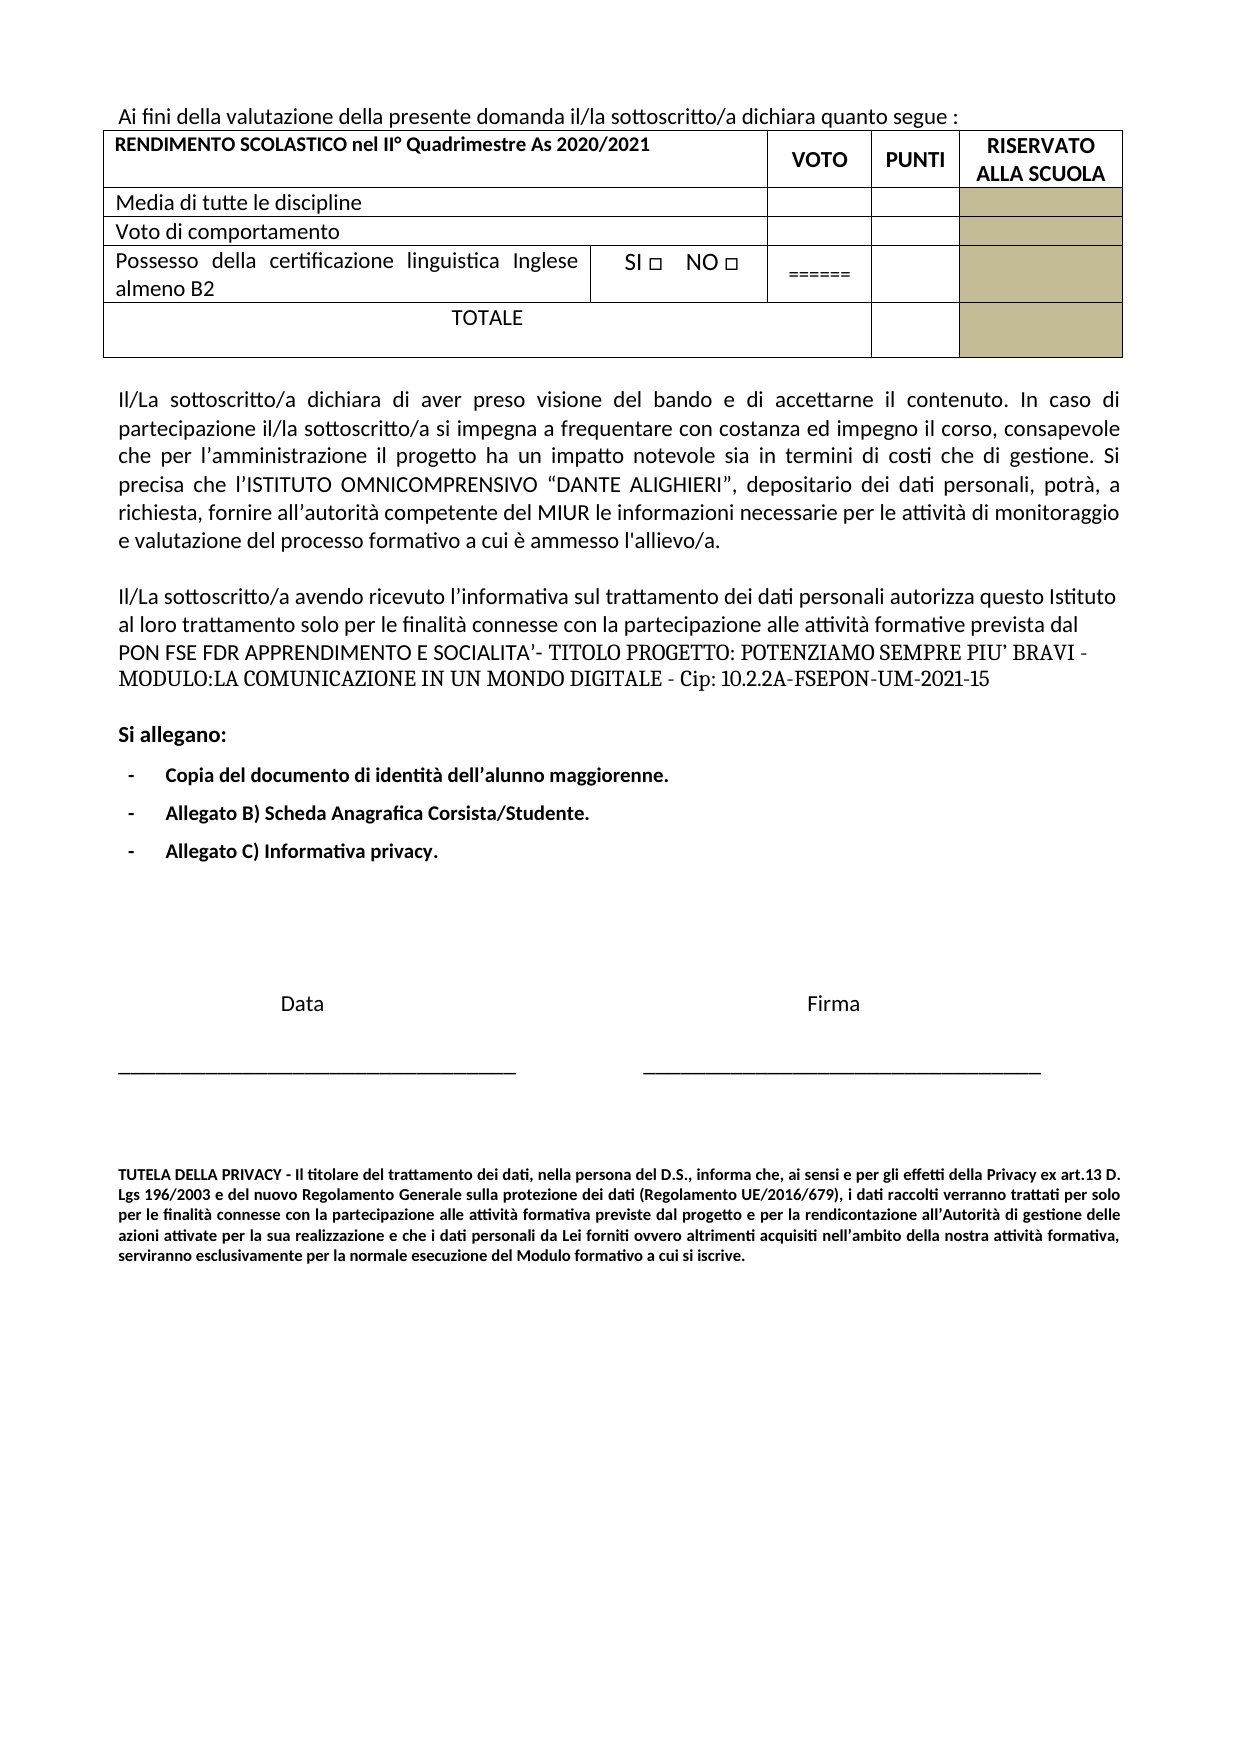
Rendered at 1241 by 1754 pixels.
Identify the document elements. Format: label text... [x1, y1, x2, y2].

text Il/La sottoscritto/a avendo ricevuto l’informativa sul trattamento dei dati personali autorizza questo Istituto al loro trattamento solo per le finalità connesse con la partecipazione alle attività formative prevista dal PON FSE FDR APPRENDIMENTO E SOCIALITA’- TITOLO PROGETTO: POTENZIAMO SEMPRE PIU’ BRAVI - MODULO:LA COMUNICAZIONE IN UN MONDO DIGITALE - Cip: 10.2.2A-FSEPON-UM-2021-15 [118, 582, 1122, 692]
table_cell [768, 217, 871, 245]
list Allegato B) Scheda Anagrafica Corsista/Studente. [128, 800, 1122, 826]
table_header RISERVATO ALLA SCUOLA [960, 131, 1122, 187]
table_header RENDIMENTO SCOLASTICO nel II° Quadrimestre As 2020/2021 [104, 131, 767, 187]
text Data Firma [281, 989, 1122, 1017]
text Si allegano: [118, 720, 1122, 748]
text Il/La sottoscritto/a dichiara di aver preso visione del bando e di accettarne il contenuto. In caso di partecipazione il/la sottoscritto/a si impegna a frequentare con costanza ed impegno il corso, consapevole che per l’amministrazione il progetto ha un impatto notevole sia in termini di costi che di gestione. Si precisa che l’ISTITUTO OMNICOMPRENSIVO “DANTE ALIGHIERI”, depositario dei dati personali, potrà, a richiesta, fornire all’autorità competente del MIUR le informazioni necessarie per le attività di monitoraggio e valutazione del processo formativo a cui è ammesso l'allievo/a. [118, 386, 1122, 554]
list Allegato C) Informativa privacy. [128, 838, 1122, 864]
table_cell [960, 303, 1122, 357]
table_cell [872, 246, 959, 302]
text TUTELA DELLA PRIVACY - Il titolare del trattamento dei dati, nella persona del D.S., informa che, ai sensi e per gli effetti della Privacy ex art.13 D. Lgs 196/2003 e del nuovo Regolamento Generale sulla protezione dei dati (Regolamento UE/2016/679), i dati raccolti verranno trattati per solo per le finalità connesse con la partecipazione alle attività formativa previste dal progetto e per la rendicontazione all’Autorità di gestione delle azioni attivate per la sua realizzazione e che i dati personali da Lei forniti ovvero altrimenti acquisiti nell’ambito della nostra attività formativa, serviranno esclusivamente per la normale esecuzione del Modulo formativo a cui si iscrive. [118, 1164, 1122, 1266]
table_cell [960, 188, 1122, 216]
table_cell ====== [768, 246, 871, 302]
text ________________________________ ________________________________ [118, 1047, 1122, 1078]
table_cell [960, 246, 1122, 302]
table_header PUNTI [872, 131, 959, 187]
table_cell TOTALE [104, 303, 871, 357]
table_cell Media di tutte le discipline [104, 188, 767, 216]
table_cell SI □ NO □ [591, 246, 767, 302]
table_cell [872, 188, 959, 216]
table_cell [768, 188, 871, 216]
table_header VOTO [768, 131, 871, 187]
table_cell [872, 303, 959, 357]
table_cell Possesso della certificazione linguistica Inglese almeno B2 [104, 246, 590, 302]
table_cell [872, 217, 959, 245]
table_cell Voto di comportamento [104, 217, 767, 245]
table_cell [960, 217, 1122, 245]
list Copia del documento di identità dell’alunno maggiorenne. [128, 762, 1122, 788]
text Ai fini della valutazione della presente domanda il/la sottoscritto/a dichiara quanto segue : [118, 102, 1122, 130]
